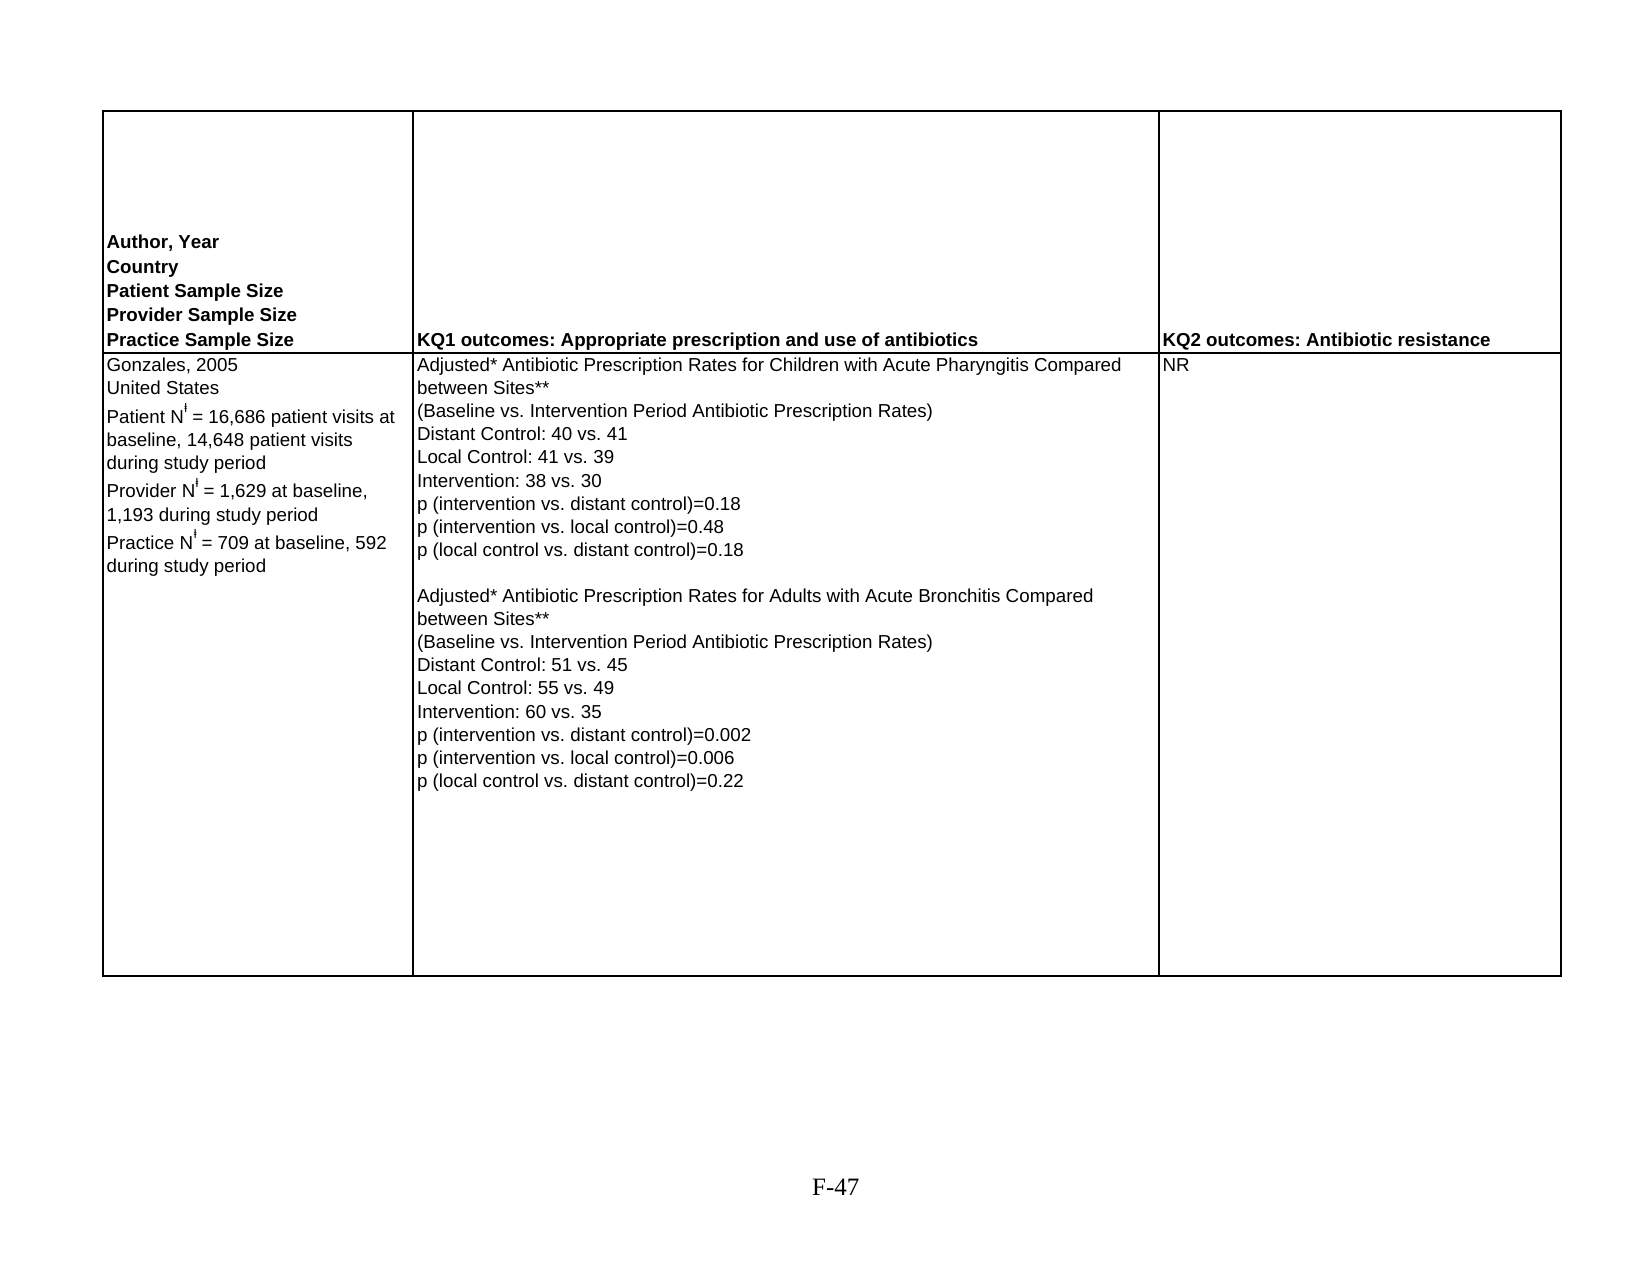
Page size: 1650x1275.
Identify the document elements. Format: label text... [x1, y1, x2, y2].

table_header KQ1 outcomes: Appropriate prescription and use of antibiotics [414, 112, 1158, 352]
table_cell Adjusted* Antibiotic Prescription Rates for Children with Acute Pharyngitis Compared between Sites** (Baseline vs. Intervention Period Antibiotic Prescription Rates) Distant Control: 40 vs. 41 Local Control: 41 vs. 39 Intervention: 38 vs. 30 p (intervention vs. distant control)=0.18 p (intervention vs. local control)=0.48 p (local control vs. distant control)=0.18 Adjusted* Antibiotic Prescription Rates for Adults with Acute Bronchitis Compared between Sites** (Baseline vs. Intervention Period Antibiotic Prescription Rates) Distant Control: 51 vs. 45 Local Control: 55 vs. 49 Intervention: 60 vs. 35 p (intervention vs. distant control)=0.002 p (intervention vs. local control)=0.006 p (local control vs. distant control)=0.22 [414, 354, 1158, 975]
table_header Author, Year Country Patient Sample Size Provider Sample Size Practice Sample Size [104, 112, 412, 352]
table_header KQ2 outcomes: Antibiotic resistance [1160, 112, 1560, 352]
table_cell NR [1160, 354, 1560, 975]
